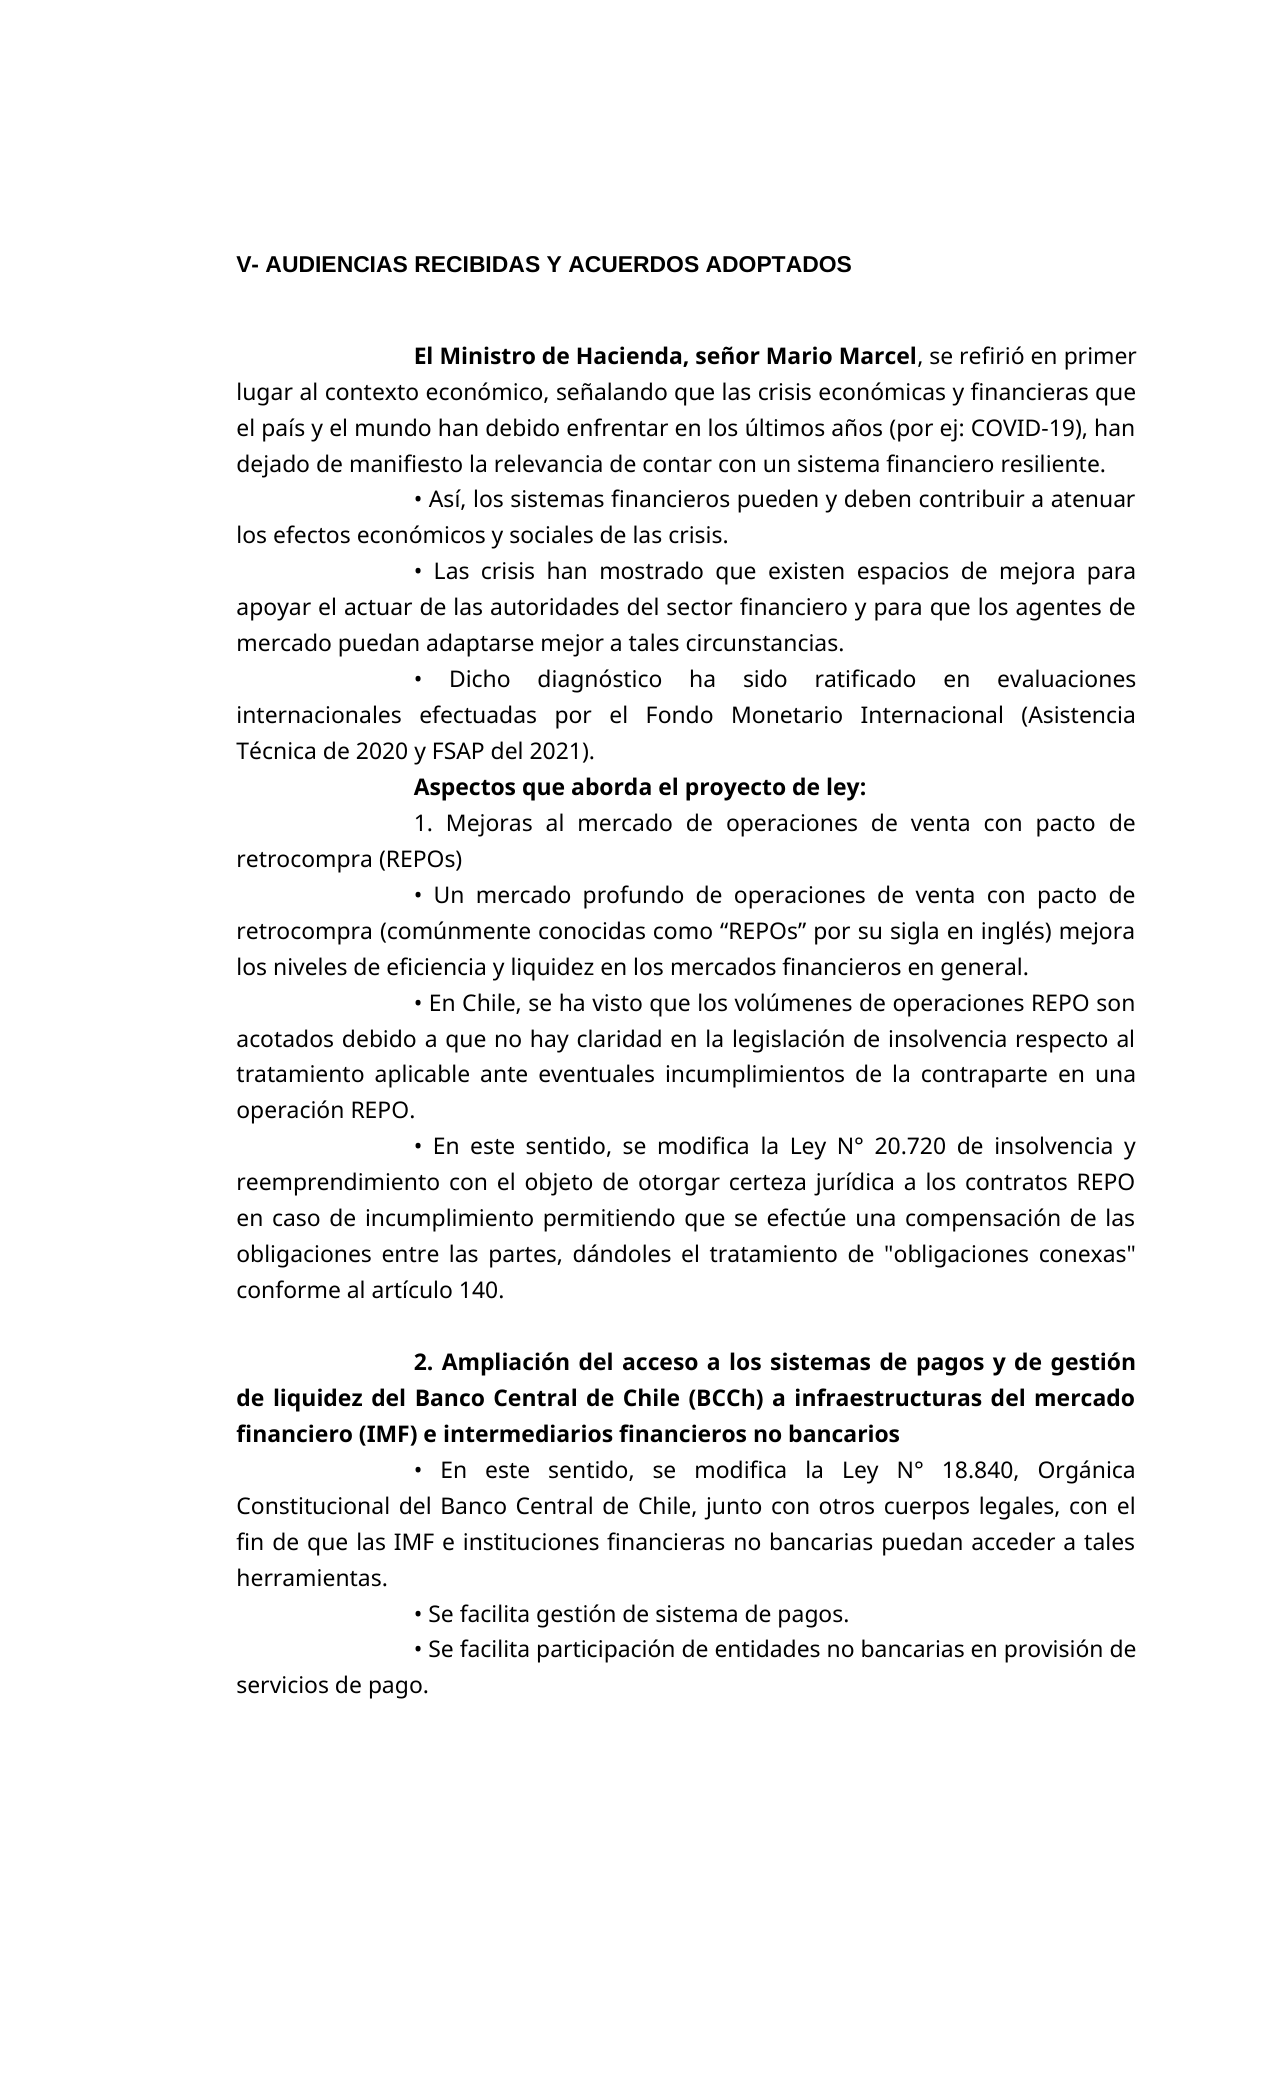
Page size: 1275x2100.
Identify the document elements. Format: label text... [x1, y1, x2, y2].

text V- AUDIENCIAS RECIBIDAS Y ACUERDOS ADOPTADOS [236, 251, 1137, 277]
text El Ministro de Hacienda, señor Mario Marcel, se refirió en primer lugar al contexto económico, señalando que las crisis económicas y financieras que el país y el mundo han debido enfrentar en los últimos años (por ej: COVID-19), han dejado de manifiesto la relevancia de contar con un sistema financiero resiliente. [236, 340, 1137, 479]
text • Un mercado profundo de operaciones de venta con pacto de retrocompra (comúnmente conocidas como “REPOs” por su sigla en inglés) mejora los niveles de eficiencia y liquidez en los mercados financieros en general. [236, 879, 1137, 982]
text • Se facilita participación de entidades no bancarias en provisión de servicios de pago. [236, 1633, 1137, 1701]
text • Se facilita gestión de sistema de pagos. [236, 1597, 1137, 1629]
text • En Chile, se ha visto que los volúmenes de operaciones REPO son acotados debido a que no hay claridad en la legislación de insolvencia respecto al tratamiento aplicable ante eventuales incumplimientos de la contraparte en una operación REPO. [236, 987, 1137, 1126]
text • Las crisis han mostrado que existen espacios de mejora para apoyar el actuar de las autoridades del sector financiero y para que los agentes de mercado puedan adaptarse mejor a tales circunstancias. [236, 555, 1137, 658]
text 1. Mejoras al mercado de operaciones de venta con pacto de retrocompra (REPOs) [236, 807, 1137, 874]
text • Así, los sistemas financieros pueden y deben contribuir a atenuar los efectos económicos y sociales de las crisis. [236, 483, 1137, 551]
text • Dicho diagnóstico ha sido ratificado en evaluaciones internacionales efectuadas por el Fondo Monetario Internacional (Asistencia Técnica de 2020 y FSAP del 2021). [236, 663, 1137, 766]
text 2. Ampliación del acceso a los sistemas de pagos y de gestión de liquidez del Banco Central de Chile (BCCh) a infraestructuras del mercado financiero (IMF) e intermediarios financieros no bancarios [236, 1346, 1137, 1449]
text Aspectos que aborda el proyecto de ley: [236, 771, 1137, 802]
text • En este sentido, se modifica la Ley N° 18.840, Orgánica Constitucional del Banco Central de Chile, junto con otros cuerpos legales, con el fin de que las IMF e instituciones financieras no bancarias puedan acceder a tales herramientas. [236, 1454, 1137, 1593]
text • En este sentido, se modifica la Ley N° 20.720 de insolvencia y reemprendimiento con el objeto de otorgar certeza jurídica a los contratos REPO en caso de incumplimiento permitiendo que se efectúe una compensación de las obligaciones entre las partes, dándoles el tratamiento de "obligaciones conexas" conforme al artículo 140. [236, 1130, 1137, 1305]
